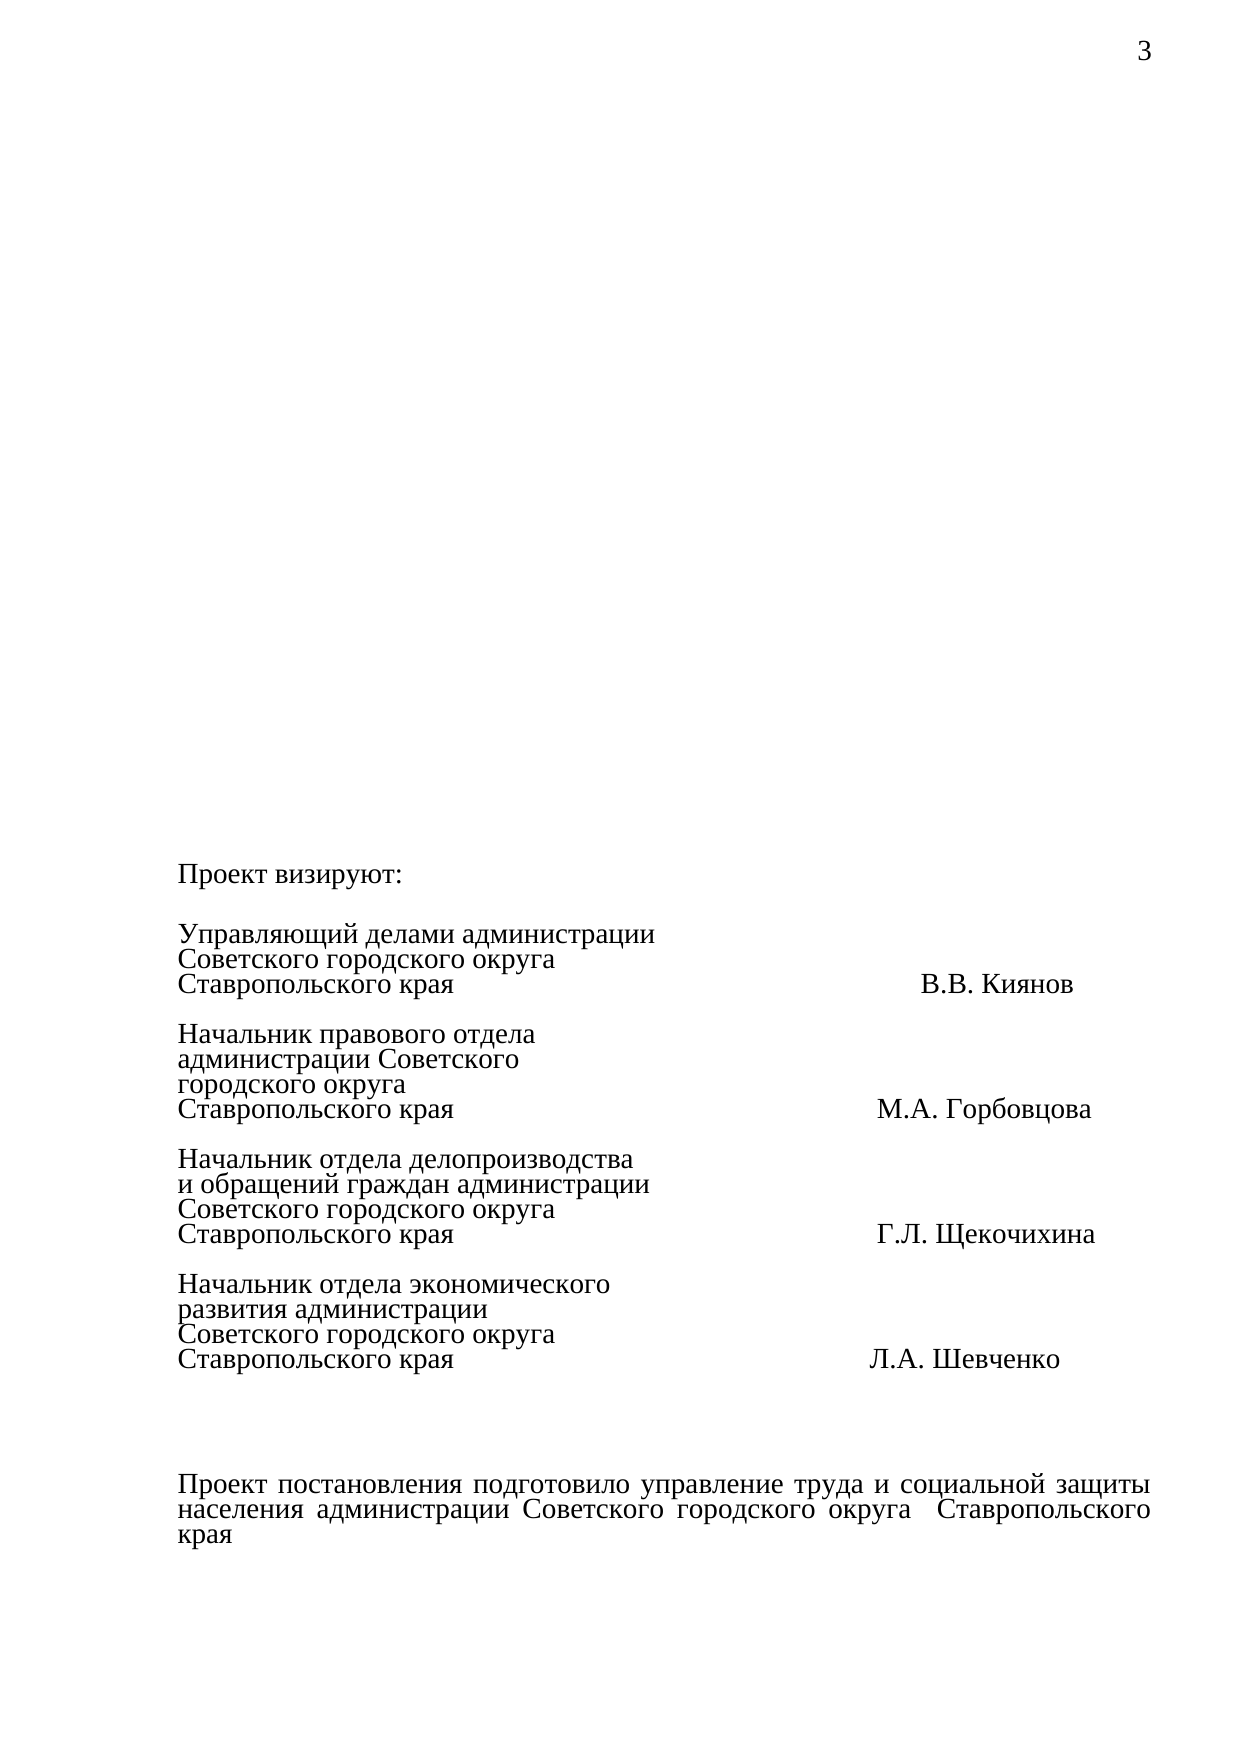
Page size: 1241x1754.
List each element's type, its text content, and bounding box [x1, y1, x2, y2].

text Ставропольского края М.А. Горбовцова [177, 1098, 1152, 1123]
text и обращений граждан администрации [177, 1173, 1152, 1198]
text Ставропольского края В.В. Киянов [177, 973, 1152, 998]
text Советского городского округа [177, 1198, 1152, 1223]
text Ставропольского края Л.А. Шевченко [177, 1348, 1152, 1373]
text развития администрации [177, 1298, 1152, 1323]
text Начальник отдела экономического [177, 1273, 1152, 1298]
text Начальник отдела делопроизводства [177, 1148, 1152, 1173]
text Советского городского округа [177, 1323, 1152, 1348]
text городского округа [177, 1073, 1152, 1098]
text администрации Советского [177, 1048, 1152, 1073]
text Начальник правового отдела [177, 1023, 1152, 1048]
text Ставропольского края Г.Л. Щекочихина [177, 1223, 1152, 1248]
text Проект постановления подготовило управление труда и социальной защиты населения администрации Советского городского округа Ставропольского края [177, 1474, 1152, 1549]
text Советского городского округа [177, 948, 1152, 973]
text Проект визируют: [177, 856, 1152, 889]
text Управляющий делами администрации [177, 923, 1152, 948]
